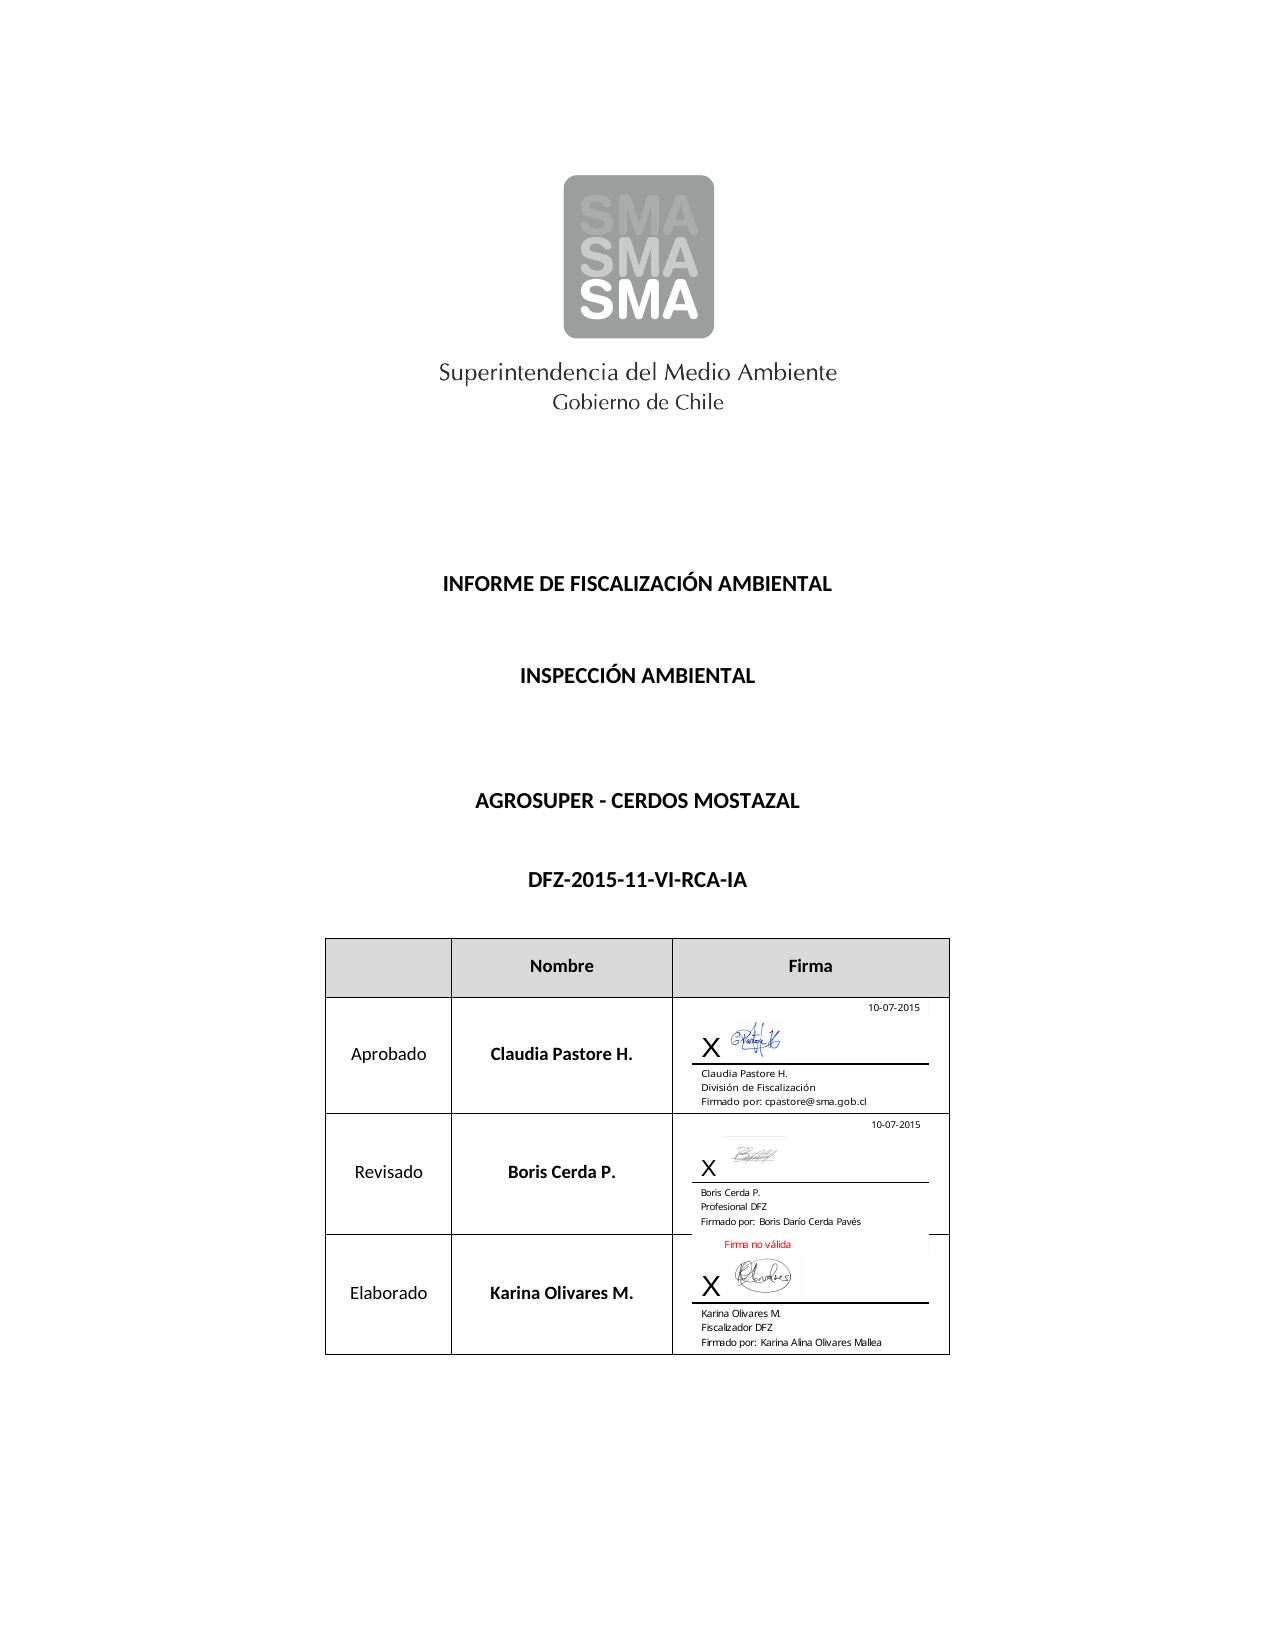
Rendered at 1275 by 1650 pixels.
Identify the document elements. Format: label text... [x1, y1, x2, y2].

text INSPECCIÓN AMBIENTAL [118, 661, 1157, 689]
text DFZ-2015-11-VI-RCA-IA [118, 865, 1157, 893]
table_header Firma [673, 939, 949, 997]
text AGROSUPER - CERDOS MOSTAZAL [118, 786, 1157, 814]
picture [309, 50, 966, 558]
table_header [326, 939, 451, 997]
table_cell Boris Cerda P. [452, 1114, 672, 1233]
table_cell Elaborado [326, 1235, 451, 1354]
table_cell Claudia Pastore H. [452, 998, 672, 1113]
table_cell [673, 1114, 949, 1233]
table_cell Revisado [326, 1114, 451, 1233]
table_cell [673, 1235, 949, 1354]
text INFORME DE FISCALIZACIÓN AMBIENTAL [118, 569, 1157, 597]
table_header Nombre [452, 939, 672, 997]
table_cell Karina Olivares M. [452, 1235, 672, 1354]
table_cell [673, 998, 949, 1113]
table_cell Aprobado [326, 998, 451, 1113]
